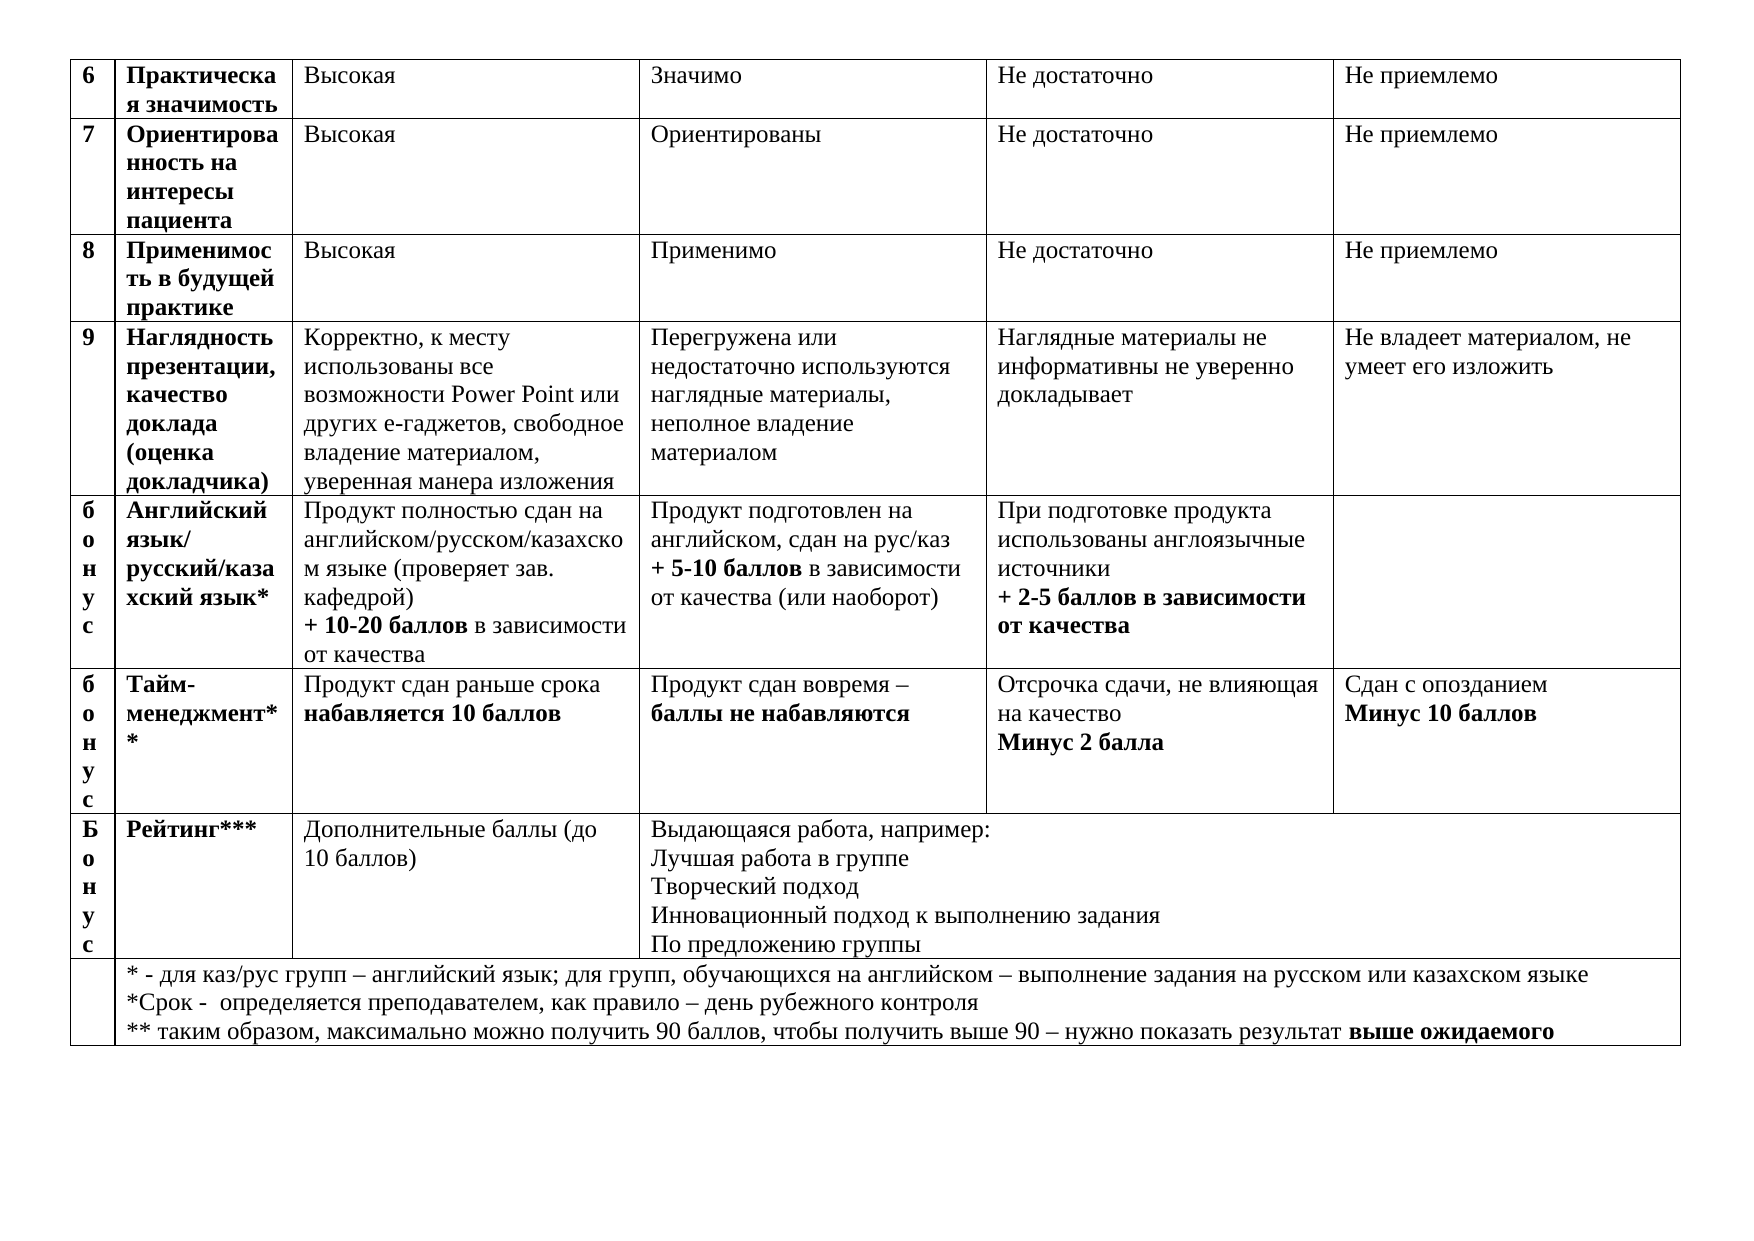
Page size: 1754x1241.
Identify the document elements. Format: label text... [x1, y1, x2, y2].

table_cell Тайм-менеджмент** [116, 669, 292, 813]
table_cell 9 [71, 322, 114, 494]
table_cell Перегружена или недостаточно используются наглядные материалы, неполное владение материалом [640, 322, 986, 494]
table_cell Ориентированность на интересы пациента [116, 119, 292, 234]
table_cell Применимость в будущей практике [116, 235, 292, 321]
table_cell Не приемлемо [1334, 235, 1680, 321]
table_cell Высокая [293, 60, 639, 118]
table_cell Сдан с опозданием Минус 10 баллов [1334, 669, 1680, 813]
table_cell Высокая [293, 235, 639, 321]
table_cell * - для каз/рус групп – английский язык; для групп, обучающихся на английском – выполнение задания на русском или казахском языке *Срок - определяется преподавателем, как правило – день рубежного контроля ** таким образом, максимально можно получить 90 баллов, чтобы получить выше 90 – нужно показать результат выше ожидаемого [116, 959, 1680, 1045]
table_cell Выдающаяся работа, например: Лучшая работа в группе Творческий подход Инновационный подход к выполнению задания По предложению группы [640, 814, 1680, 958]
table_cell бонус [71, 669, 114, 813]
table_cell Продукт сдан вовремя – баллы не набавляются [640, 669, 986, 813]
table_cell бонус [71, 496, 114, 668]
table_cell Английский язык/ русский/казахский язык* [116, 496, 292, 668]
table_cell Ориентированы [640, 119, 986, 234]
table_cell Не достаточно [987, 119, 1333, 234]
table_cell Рейтинг*** [116, 814, 292, 958]
table_cell Практическая значимость [116, 60, 292, 118]
table_cell Не достаточно [987, 235, 1333, 321]
table_cell Не приемлемо [1334, 60, 1680, 118]
table_cell Дополнительные баллы (до 10 баллов) [293, 814, 639, 958]
table_cell Значимо [640, 60, 986, 118]
table_cell Не владеет материалом, не умеет его изложить [1334, 322, 1680, 494]
table_cell Наглядные материалы не информативны не уверенно докладывает [987, 322, 1333, 494]
table_cell 7 [71, 119, 114, 234]
table_cell Бонус [71, 814, 114, 958]
table_cell Не приемлемо [1334, 119, 1680, 234]
table_cell Продукт сдан раньше срока набавляется 10 баллов [293, 669, 639, 813]
table_cell Наглядность презентации, качество доклада (оценка докладчика) [116, 322, 292, 494]
table_cell Не достаточно [987, 60, 1333, 118]
table_cell Применимо [640, 235, 986, 321]
table_cell Отсрочка сдачи, не влияющая на качество Минус 2 балла [987, 669, 1333, 813]
table_cell 8 [71, 235, 114, 321]
table_cell Продукт полностью сдан на английском/русском/казахском языке (проверяет зав. кафедрой) + 10-20 баллов в зависимости от качества [293, 496, 639, 668]
table_cell [71, 959, 114, 1045]
table_cell При подготовке продукта использованы англоязычные источники + 2-5 баллов в зависимости от качества [987, 496, 1333, 668]
table_cell Корректно, к месту использованы все возможности Power Point или других е-гаджетов, свободное владение материалом, уверенная манера изложения [293, 322, 639, 494]
table_cell Продукт подготовлен на английском, сдан на рус/каз + 5-10 баллов в зависимости от качества (или наоборот) [640, 496, 986, 668]
table_cell 6 [71, 60, 114, 118]
table_cell [1334, 496, 1680, 668]
table_cell Высокая [293, 119, 639, 234]
